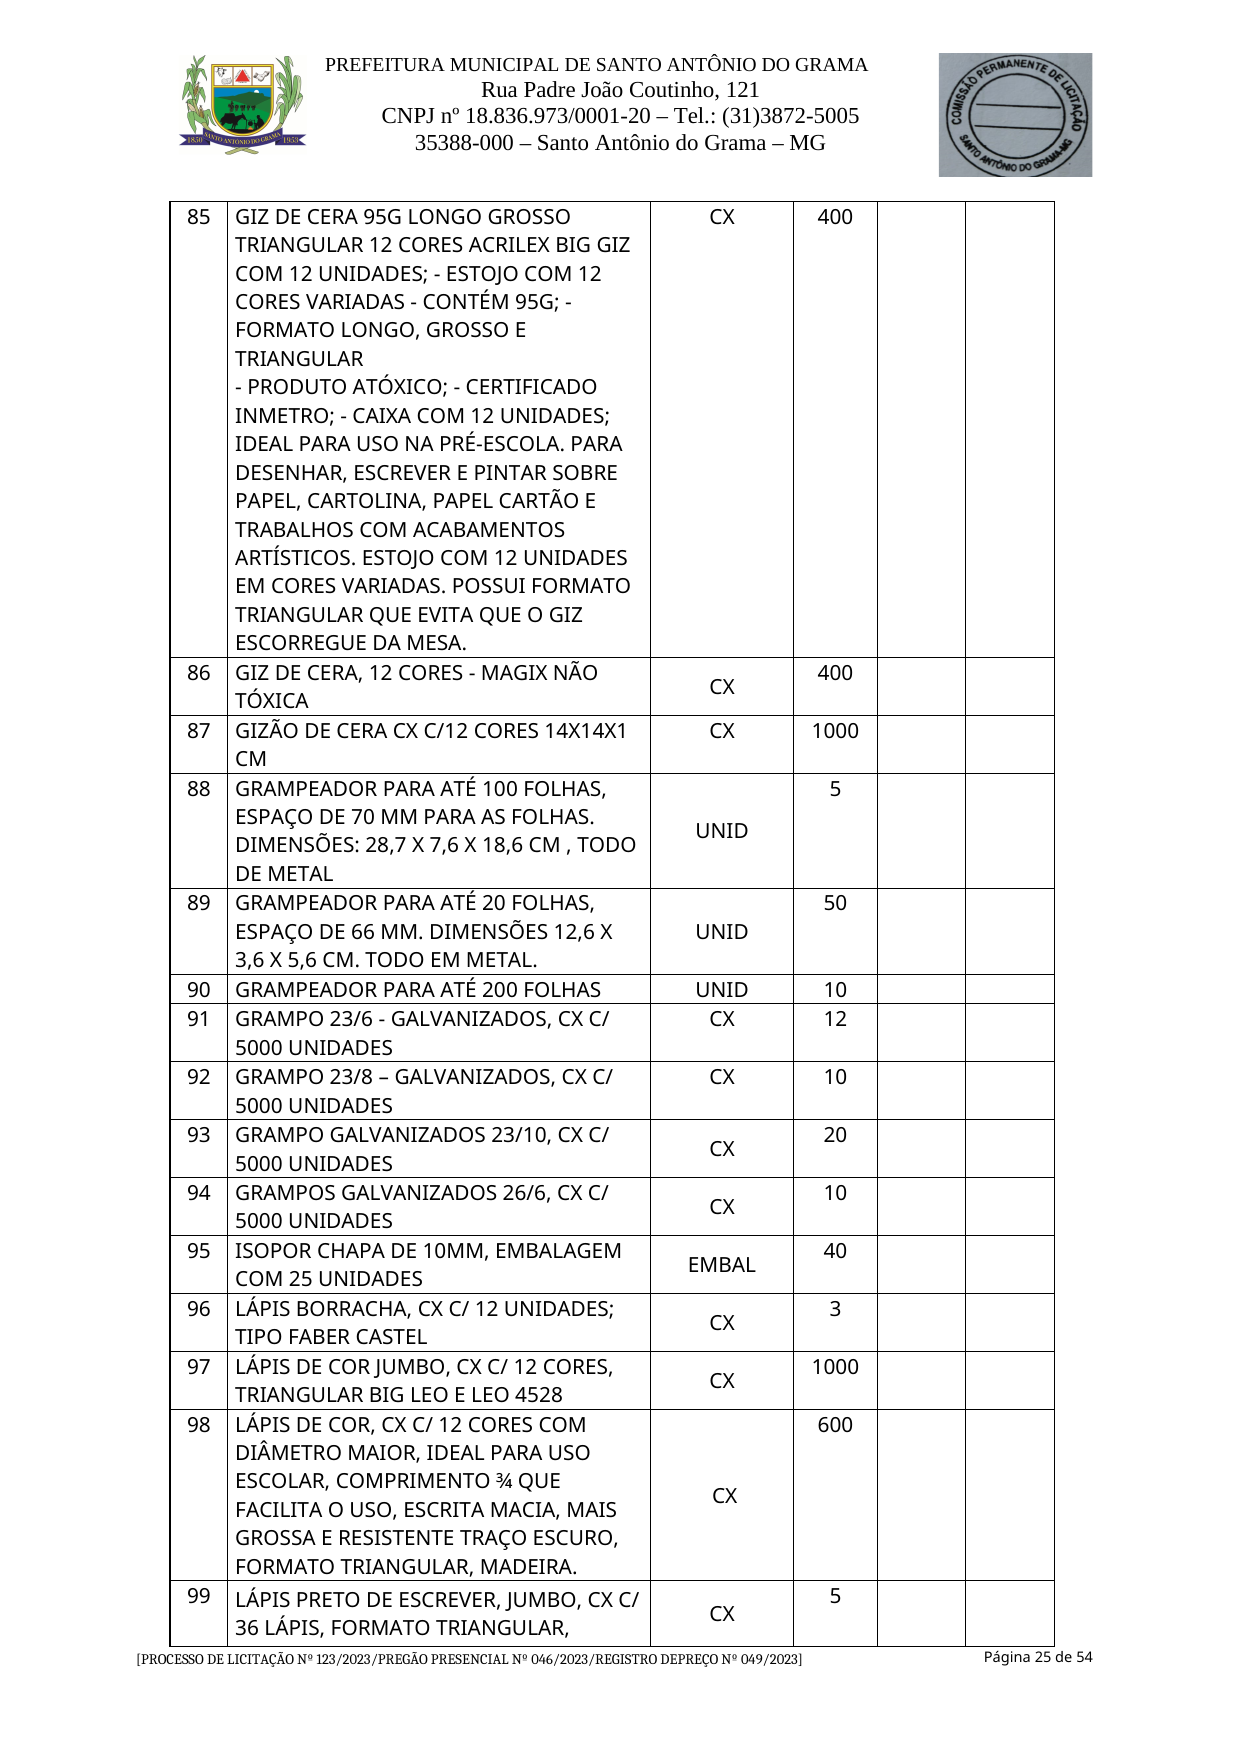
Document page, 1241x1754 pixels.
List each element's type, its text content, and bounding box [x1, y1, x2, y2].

table_cell [966, 1581, 1054, 1646]
table_cell UNID [651, 975, 793, 1003]
table_cell CX [651, 658, 793, 715]
table_cell 96 [171, 1294, 227, 1351]
table_cell 95 [171, 1236, 227, 1293]
table_cell 400 [794, 202, 877, 657]
table_cell [878, 1120, 965, 1177]
table_cell [878, 1004, 965, 1061]
table_cell [878, 202, 965, 657]
table_cell CX [651, 1352, 793, 1409]
table_cell EMBAL [651, 1236, 793, 1293]
table_cell 93 [171, 1120, 227, 1177]
table_cell [878, 716, 965, 773]
table_cell GRAMPEADOR PARA ATÉ 100 FOLHAS, ESPAÇO DE 70 MM PARA AS FOLHAS. DIMENSÕES: 28,7 X 7,6 X 18,6 CM , TODO DE METAL [228, 774, 650, 887]
table_cell GIZ DE CERA, 12 CORES - MAGIX NÃO TÓXICA [228, 658, 650, 715]
table_cell GIZÃO DE CERA CX C/12 CORES 14X14X1 CM [228, 716, 650, 773]
table_cell [966, 975, 1054, 1003]
table_cell CX [651, 1004, 793, 1061]
table_cell CX [651, 1120, 793, 1177]
table_cell 20 [794, 1120, 877, 1177]
table_cell 1000 [794, 716, 877, 773]
table_cell LÁPIS PRETO DE ESCREVER, JUMBO, CX C/ 36 LÁPIS, FORMATO TRIANGULAR, MARCA TIPO LEO E LEO BIG [228, 1581, 650, 1646]
table_cell [966, 716, 1054, 773]
table_cell [878, 1352, 965, 1409]
table_cell 3 [794, 1294, 877, 1351]
table_cell CX [651, 1294, 793, 1351]
table_cell GRAMPOS GALVANIZADOS 26/6, CX C/ 5000 UNIDADES [228, 1178, 650, 1235]
table_cell CX [651, 1062, 793, 1119]
table_cell 92 [171, 1062, 227, 1119]
table_cell UNID [651, 774, 793, 887]
table_cell 10 [794, 975, 877, 1003]
table_cell [966, 1062, 1054, 1119]
table_cell 94 [171, 1178, 227, 1235]
table_cell LÁPIS DE COR JUMBO, CX C/ 12 CORES, TRIANGULAR BIG LEO E LEO 4528 [228, 1352, 650, 1409]
table_cell 89 [171, 889, 227, 974]
table_cell 90 [171, 975, 227, 1003]
table_cell GRAMPEADOR PARA ATÉ 200 FOLHAS [228, 975, 650, 1003]
table_cell [966, 1120, 1054, 1177]
table_cell [878, 658, 965, 715]
table_cell 10 [794, 1178, 877, 1235]
table_cell 87 [171, 716, 227, 773]
table_cell 10 [794, 1062, 877, 1119]
table_cell CX [651, 1178, 793, 1235]
table_cell [878, 1581, 965, 1646]
table_cell LÁPIS DE COR, CX C/ 12 CORES COM DIÂMETRO MAIOR, IDEAL PARA USO ESCOLAR, COMPRIMENTO ¾ QUE FACILITA O USO, ESCRITA MACIA, MAIS GROSSA E RESISTENTE TRAÇO ESCURO, FORMATO TRIANGULAR, MADEIRA. [228, 1410, 650, 1580]
table_cell GRAMPEADOR PARA ATÉ 20 FOLHAS, ESPAÇO DE 66 MM. DIMENSÕES 12,6 X 3,6 X 5,6 CM. TODO EM METAL. [228, 889, 650, 974]
table_cell 98 [171, 1410, 227, 1580]
table_cell LÁPIS BORRACHA, CX C/ 12 UNIDADES; TIPO FABER CASTEL [228, 1294, 650, 1351]
table_cell [878, 1294, 965, 1351]
table_cell [878, 1236, 965, 1293]
table_cell CX [651, 1581, 793, 1646]
table_cell [966, 1004, 1054, 1061]
table_cell 99 [171, 1581, 227, 1646]
table_cell 5 [794, 774, 877, 887]
table_cell CX [651, 202, 793, 657]
table_cell ISOPOR CHAPA DE 10MM, EMBALAGEM COM 25 UNIDADES [228, 1236, 650, 1293]
table_cell 40 [794, 1236, 877, 1293]
table_cell 86 [171, 658, 227, 715]
table_cell 400 [794, 658, 877, 715]
table_cell [966, 202, 1054, 657]
picture [178, 55, 307, 155]
table_cell [878, 774, 965, 887]
table_cell 85 [171, 202, 227, 657]
table_cell [878, 1062, 965, 1119]
table_cell 1000 [794, 1352, 877, 1409]
table_cell GRAMPO 23/8 – GALVANIZADOS, CX C/ 5000 UNIDADES [228, 1062, 650, 1119]
table_cell UNID [651, 889, 793, 974]
picture [938, 53, 1093, 177]
table_cell [878, 1178, 965, 1235]
table_cell CX [651, 1410, 793, 1580]
table_cell [966, 1410, 1054, 1580]
table_cell [966, 1294, 1054, 1351]
table_cell 50 [794, 889, 877, 974]
table_cell GRAMPO GALVANIZADOS 23/10, CX C/ 5000 UNIDADES [228, 1120, 650, 1177]
table_cell [966, 889, 1054, 974]
table_cell [878, 975, 965, 1003]
table_cell 91 [171, 1004, 227, 1061]
table_cell [966, 1236, 1054, 1293]
table_cell 12 [794, 1004, 877, 1061]
table_cell GIZ DE CERA 95G LONGO GROSSO TRIANGULAR 12 CORES ACRILEX BIG GIZ COM 12 UNIDADES; - ESTOJO COM 12 CORES VARIADAS - CONTÉM 95G; - FORMATO LONGO, GROSSO E TRIANGULAR - PRODUTO ATÓXICO; - CERTIFICADO INMETRO; - CAIXA COM 12 UNIDADES; IDEAL PARA USO NA PRÉ-ESCOLA. PARA DESENHAR, ESCREVER E PINTAR SOBRE PAPEL, CARTOLINA, PAPEL CARTÃO E TRABALHOS COM ACABAMENTOS ARTÍSTICOS. ESTOJO COM 12 UNIDADES EM CORES VARIADAS. POSSUI FORMATO TRIANGULAR QUE EVITA QUE O GIZ ESCORREGUE DA MESA. [228, 202, 650, 657]
table_cell [966, 658, 1054, 715]
table_cell CX [651, 716, 793, 773]
table_cell [878, 1410, 965, 1580]
table_cell 97 [171, 1352, 227, 1409]
table_cell [966, 774, 1054, 887]
table_cell 5 [794, 1581, 877, 1646]
table_cell [878, 889, 965, 974]
table_cell GRAMPO 23/6 - GALVANIZADOS, CX C/ 5000 UNIDADES [228, 1004, 650, 1061]
table_cell 88 [171, 774, 227, 887]
table_cell [966, 1352, 1054, 1409]
table_cell [966, 1178, 1054, 1235]
table_cell 600 [794, 1410, 877, 1580]
